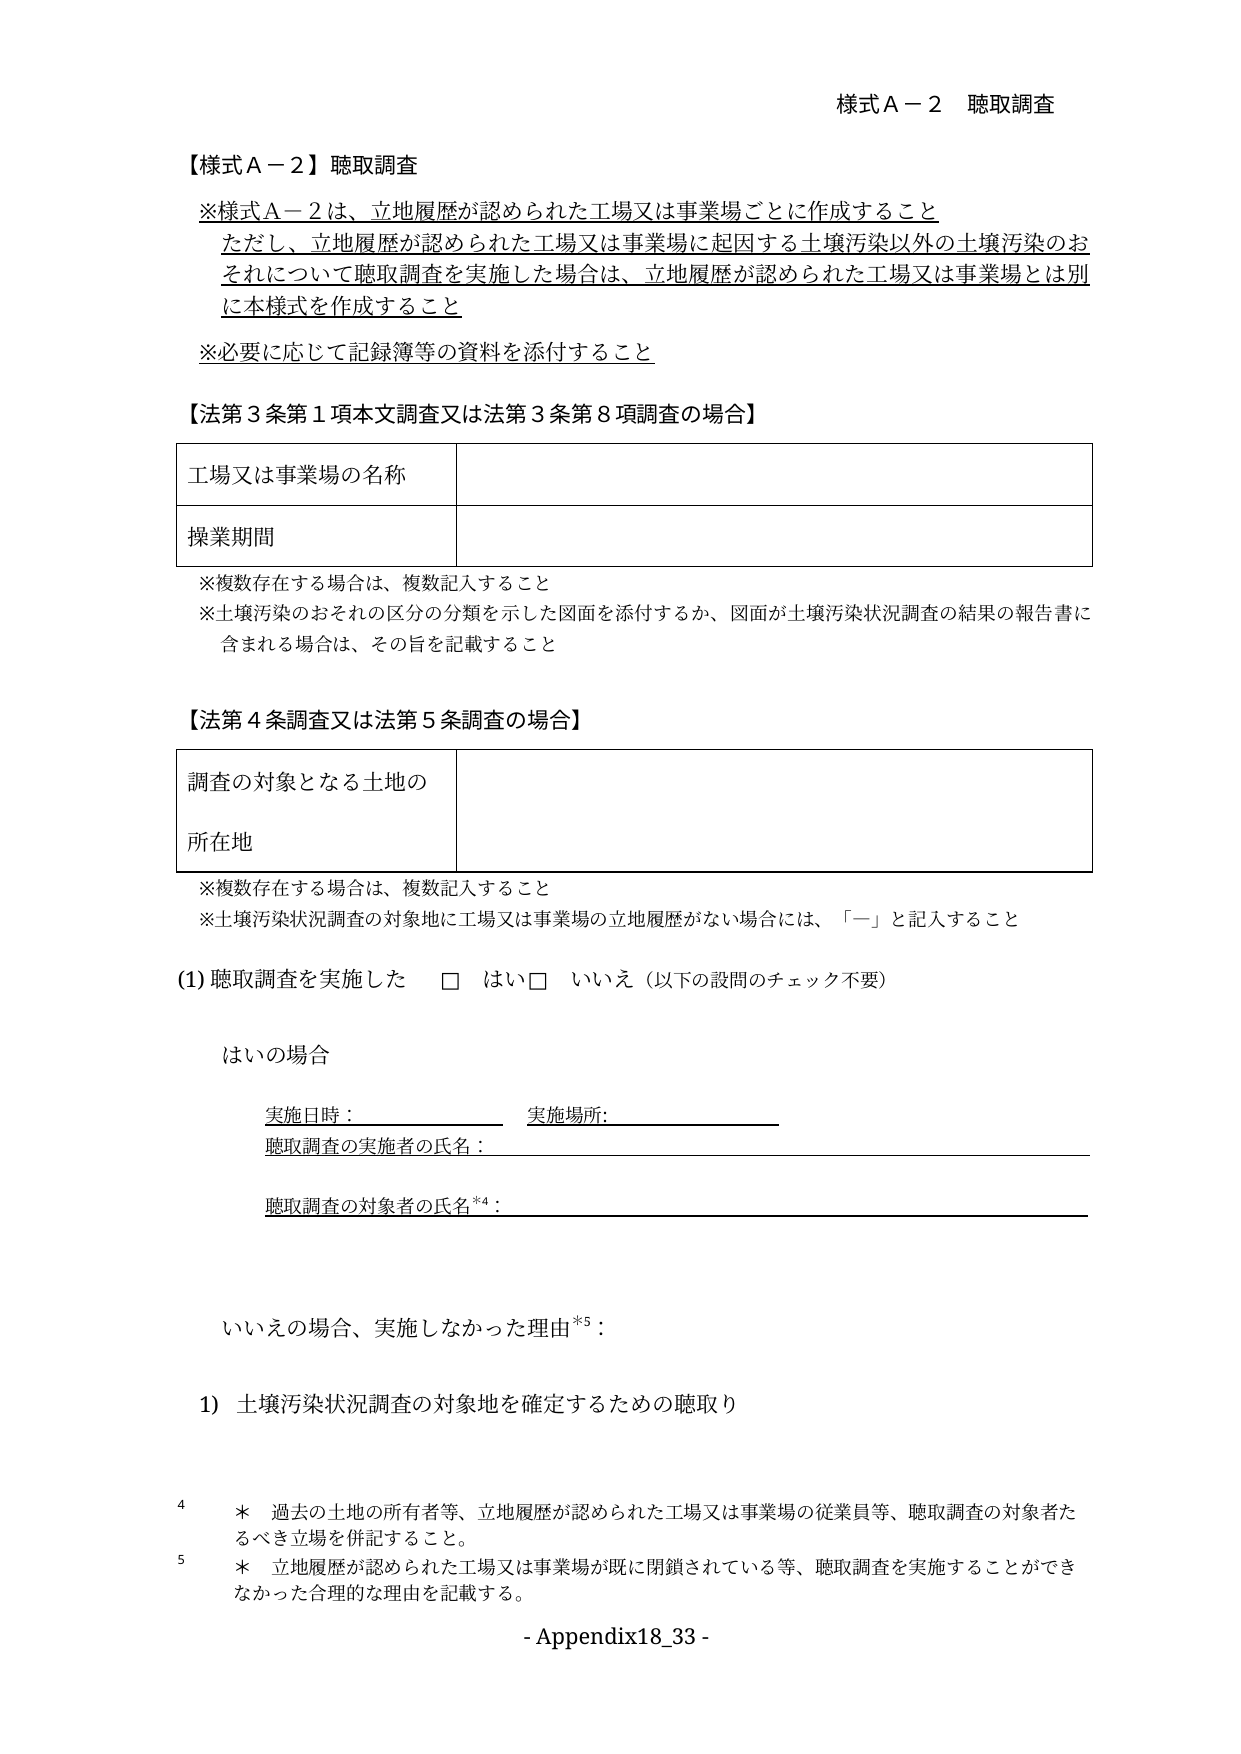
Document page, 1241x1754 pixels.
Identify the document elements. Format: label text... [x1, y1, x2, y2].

text 実施日時： 実施場所: [177, 1099, 1092, 1130]
text ※必要に応じて記録簿等の資料を添付すること [177, 336, 1092, 367]
text いいえの場合、実施しなかった理由＊： [221, 1297, 1092, 1357]
text ただし、立地履歴が認められた工場又は事業場に起因する土壌汚染以外の土壌汚染のおそれについて聴取調査を実施した場合は、立地履歴が認められた工場又は事業場とは別に本様式を作成すること [221, 226, 1092, 320]
list 土壌汚染状況調査の対象地を確定するための聴取り [199, 1372, 1092, 1433]
text 【法第４条調査又は法第５条調査の場合】 [177, 688, 1092, 749]
table_cell 操業期間 [177, 506, 456, 566]
text ※土壌汚染のおそれの区分の分類を示した図面を添付するか、図面が土壌汚染状況調査の結果の報告書に含まれる場合は、その旨を記載すること [199, 597, 1092, 658]
table_header 工場又は事業場の名称 [177, 444, 456, 504]
text ※複数存在する場合は、複数記入すること [199, 873, 1092, 903]
table_header [457, 444, 1092, 504]
text 【様式Ａ－２】聴取調査 [177, 148, 1092, 179]
table_cell [457, 506, 1092, 566]
text 聴取調査の実施者の氏名： [177, 1130, 1092, 1160]
table_header [457, 750, 1092, 871]
text ※複数存在する場合は、複数記入すること [199, 567, 1092, 597]
table_header 調査の対象となる土地の所在地 [177, 750, 456, 871]
text はいの場合 [221, 1024, 1092, 1084]
text (1) 聴取調査を実施した □ はい □ いいえ（以下の設問のチェック不要） [177, 948, 1092, 1009]
text ※土壌汚染状況調査の対象地に工場又は事業場の立地履歴がない場合には、「―」と記入すること [199, 903, 1092, 933]
text 聴取調査の対象者の氏名＊： [177, 1191, 1092, 1221]
text 【法第３条第１項本文調査又は法第３条第８項調査の場合】 [177, 382, 1092, 443]
text ※様式Ａ－２は、立地履歴が認められた工場又は事業場ごとに作成すること [177, 194, 1092, 226]
